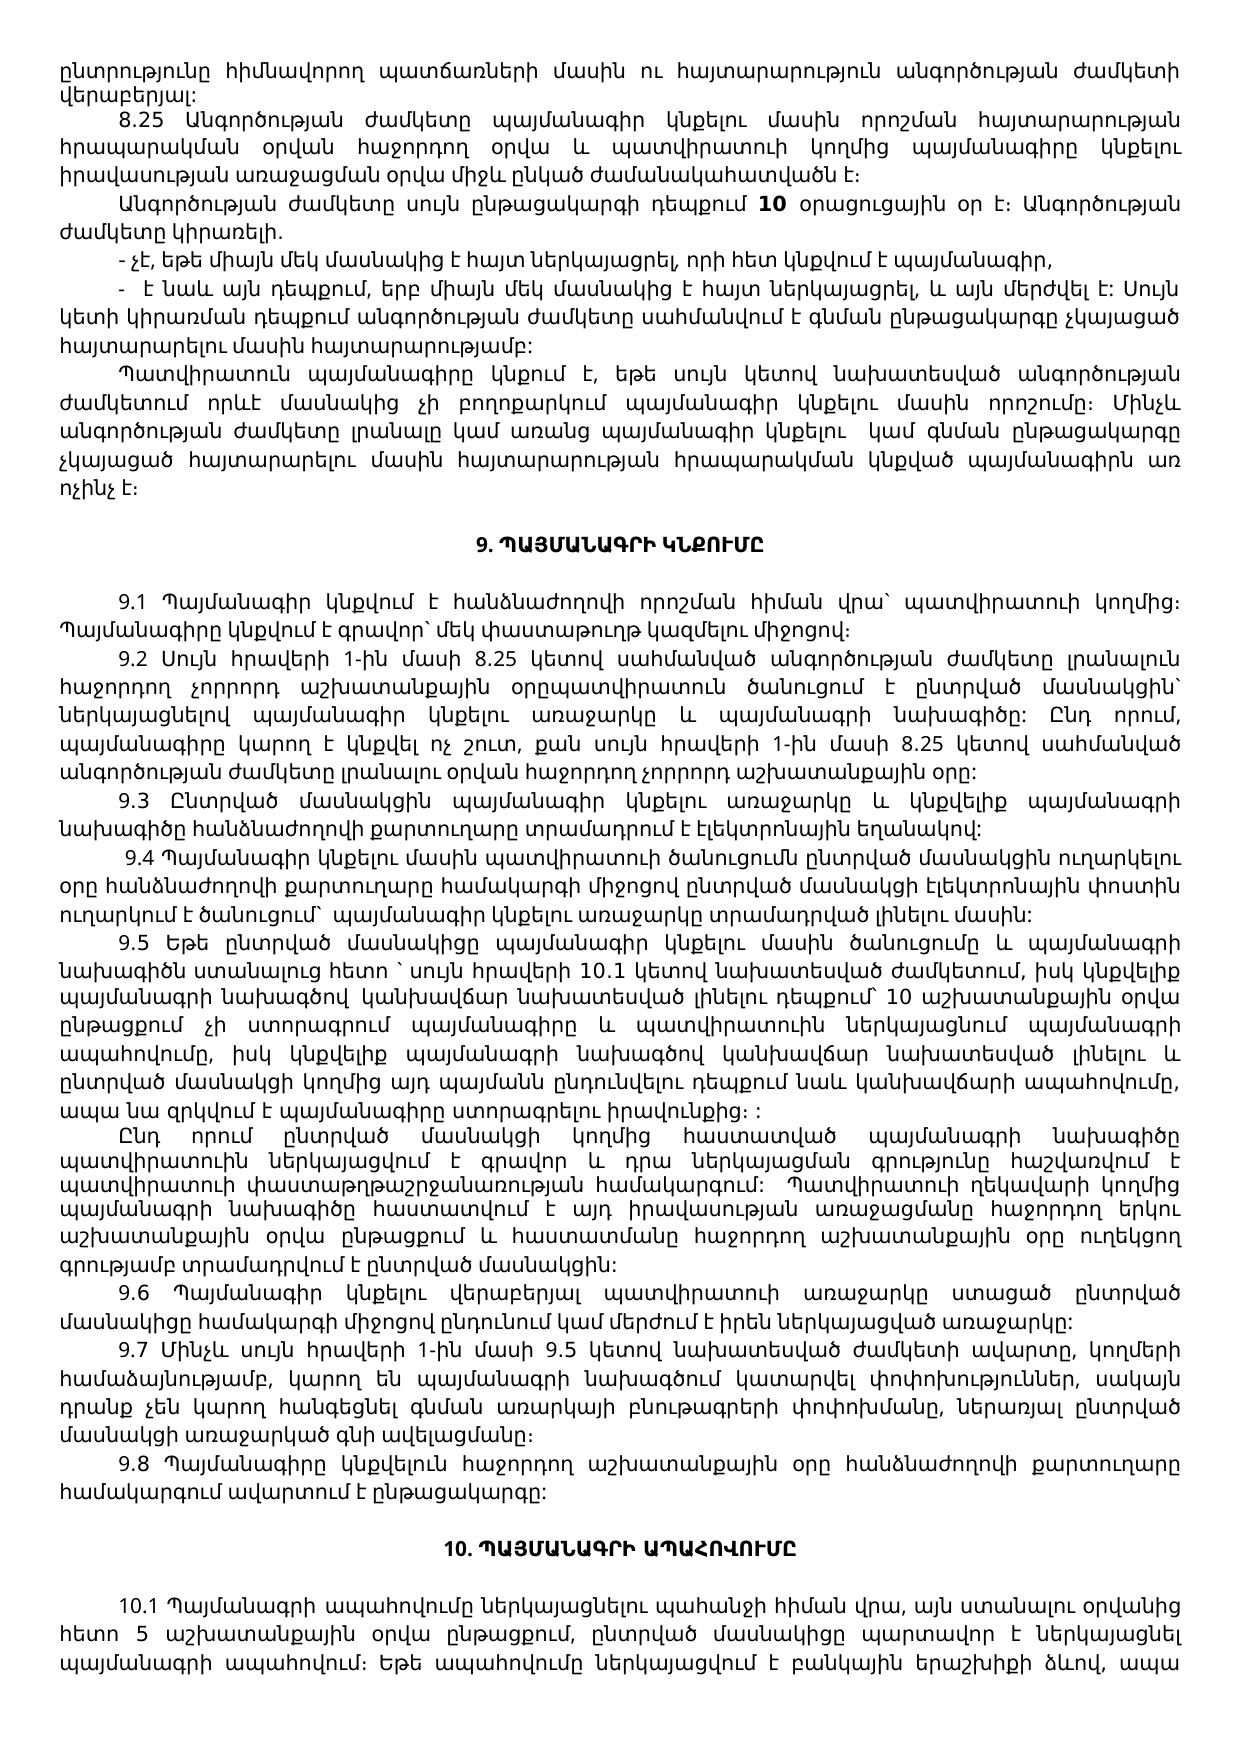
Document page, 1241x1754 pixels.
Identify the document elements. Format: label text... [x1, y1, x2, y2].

text 9.4 Պայմանագիր կնքելու մասին պատվիրատուի ծանուցումն ընտրված մասնակցին ուղարկելու օրը հանձնաժողովի քարտուղարը համակարգի միջոցով ընտրված մասնակցի էլեկտրոնային փոստին ուղարկում է ծանուցում` պայմանագիր կնքելու առաջարկը տրամադրված լինելու մասին: [59, 843, 1181, 928]
text 9.6 Պայմանագիր կնքելու վերաբերյալ պատվիրատուի առաջարկը ստացած ընտրված մասնակիցը համակարգի միջոցով ընդունում կամ մերժում է իրեն ներկայացված առաջարկը: [59, 1278, 1181, 1335]
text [59, 59, 1181, 108]
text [59, 1591, 1181, 1676]
text 9.1 Պայմանագիր կնքվում է հանձնաժողովի որոշման հիման վրա` պատվիրատուի կողմից։ Պայմանագիրը կնքվում է գրավոր` մեկ փաստաթուղթ կազմելու միջոցով։ [59, 587, 1181, 644]
text 9. ՊԱՅՄԱՆԱԳՐԻ ԿՆՔՈՒՄԸ [59, 530, 1181, 558]
text - չէ, եթե միայն մեկ մասնակից է հայտ ներկայացրել, որի հետ կնքվում է պայմանագիր, [59, 246, 1181, 274]
text 10. ՊԱՅՄԱՆԱԳՐԻ ԱՊԱՀՈՎՈՒՄԸ [59, 1534, 1181, 1563]
text 9.2 Սույն հրավերի 1-ին մասի 8.25 կետով սահմանված անգործության ժամկետը լրանալուն հաջորդող չորրորդ աշխատանքային օրըպատվիրատուն ծանուցում է ընտրված մասնակցին` ներկայացնելով պայմանագիր կնքելու առաջարկը և պայմանագրի նախագիծը: Ընդ որում, պայմանագիրը կարող է կնքվել ոչ շուտ, քան սույն հրավերի 1-ին մասի 8.25 կետով սահմանված անգործության ժամկետը լրանալու օրվան հաջորդող չորրորդ աշխատանքային օրը: [59, 644, 1181, 786]
text 9.3 Ընտրված մասնակցին պայմանագիր կնքելու առաջարկը և կնքվելիք պայմանագրի նախագիծը հանձնաժողովի քարտուղարը տրամադրում է էլեկտրոնային եղանակով: [59, 786, 1181, 843]
text 9.7 Մինչև սույն հրավերի 1-ին մասի 9.5 կետով նախատեսված ժամկետի ավարտը, կողմերի համաձայնությամբ, կարող են պայմանագրի նախագծում կատարվել փոփոխություններ, սակայն դրանք չեն կարող հանգեցնել գնման առարկայի բնութագրերի փոփոխմանը, ներառյալ ընտրված մասնակցի առաջարկած գնի ավելացմանը։ [59, 1335, 1181, 1449]
text 9.5 Եթե ընտրված մասնակիցը պայմանագիր կնքելու մասին ծանուցումը և պայմանագրի նախագիծն ստանալուց հետո ` սույն հրավերի 10․1 կետով նախատեսված ժամկետում, իսկ կնքվելիք պայմանագրի նախագծով կանխավճար նախատեսված լինելու դեպքում՝ 10 աշխատանքային օրվա ընթացքում չի ստորագրում պայմանագիրը և պատվիրատուին ներկայացնում պայմանագրի ապահովումը, իսկ կնքվելիք պայմանագրի նախագծով կանխավճար նախատեսված լինելու և ընտրված մասնակցի կողմից այդ պայմանն ընդունվելու դեպքում նաև կանխավճարի ապահովումը, ապա նա զրկվում է պայմանագիրը ստորագրելու իրավունքից։ : [59, 928, 1181, 1124]
text 8.25 Անգործության ժամկետը պայմանագիր կնքելու մասին որոշման հայտարարության հրապարակման օրվան հաջորդող օրվա և պատվիրատուի կողմից պայմանագիրը կնքելու իրավասության առաջացման օրվա միջև ընկած ժամանակահատվածն է։ [59, 108, 1181, 189]
text Ընդ որում ընտրված մասնակցի կողմից հաստատված պայմանագրի նախագիծը պատվիրատուին ներկայացվում է գրավոր և դրա ներկայացման գրությունը հաշվառվում է պատվիրատուի փաստաթղթաշրջանառության համակարգում: Պատվիրատուի ղեկավարի կողմից պայմանագրի նախագիծը հաստատվում է այդ իրավասության առաջացմանը հաջորդող երկու աշխատանքային օրվա ընթացքում և հաստատմանը հաջորդող աշխատանքային օրը ուղեկցող գրությամբ տրամադրվում է ընտրված մասնակցին: [59, 1124, 1181, 1278]
text Պատվիրատուն պայմանագիրը կնքում է, եթե սույն կետով նախատեսված անգործության ժամկետում որևէ մասնակից չի բողոքարկում պայմանագիր կնքելու մասին որոշումը։ Մինչև անգործության ժամկետը լրանալը կամ առանց պայմանագիր կնքելու կամ գնման ընթացակարգը չկայացած հայտարարելու մասին հայտարարության հրապարակման կնքված պայմանագիրն առ ոչինչ է։ [59, 359, 1181, 502]
text Անգործության ժամկետը սույն ընթացակարգի դեպքում 10 օրացուցային օր է։ Անգործության ժամկետը կիրառելի. [59, 189, 1181, 246]
text - է նաև այն դեպքում, երբ միայն մեկ մասնակից է հայտ ներկայացրել, և այն մերժվել է: Սույն կետի կիրառման դեպքում անգործության ժամկետը սահմանվում է գնման ընթացակարգը չկայացած հայտարարելու մասին հայտարարությամբ: [59, 274, 1181, 359]
text 9.8 Պայմանագիրը կնքվելուն հաջորդող աշխատանքային օրը հանձնաժողովի քարտուղարը համակարգում ավարտում է ընթացակարգը: [59, 1449, 1181, 1506]
